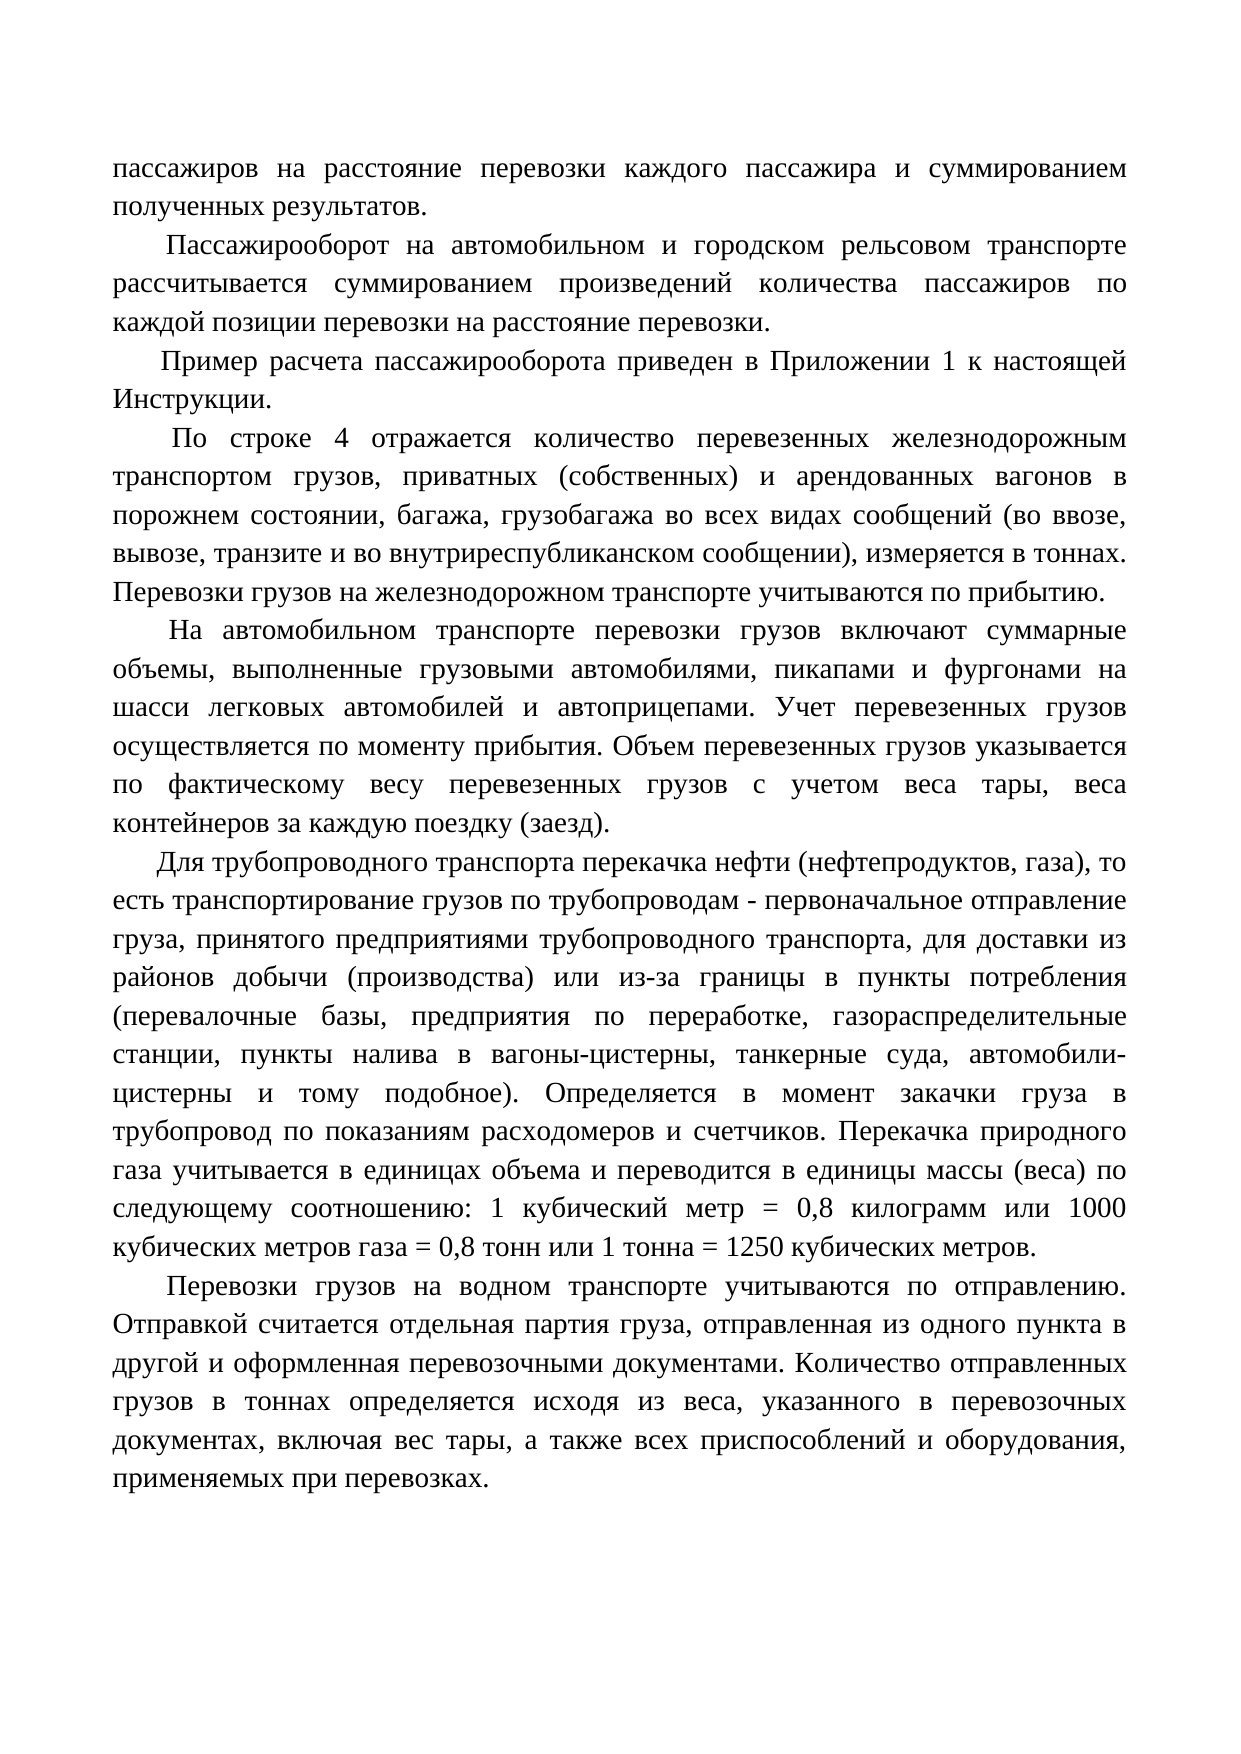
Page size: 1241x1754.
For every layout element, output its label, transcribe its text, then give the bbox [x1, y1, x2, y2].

text Для трубопроводного транспорта перекачка нефти (нефтепродуктов, газа), то есть транспортирование грузов по трубопроводам - первоначальное отправление груза, принятого предприятиями трубопроводного транспорта, для доставки из районов добычи (производства) или из-за границы в пункты потребления (перевалочные базы, предприятия по переработке, газораспределительные станции, пункты налива в вагоны-цистерны, танкерные суда, автомобили-цистерны и тому подобное). Определяется в момент закачки груза в трубопровод по показаниям расходомеров и счетчиков. Перекачка природного газа учитывается в единицах объема и переводится в единицы массы (веса) по следующему соотношению: 1 кубический метр = 0,8 килограмм или 1000 кубических метров газа = 0,8 тонн или 1 тонна = 1250 кубических метров. [112, 844, 1128, 1263]
text На автомобильном транспорте перевозки грузов включают суммарные объемы, выполненные грузовыми автомобилями, пикапами и фургонами на шасси легковых автомобилей и автоприцепами. Учет перевезенных грузов осуществляется по моменту прибытия. Объем перевезенных грузов указывается по фактическому весу перевезенных грузов с учетом веса тары, веса контейнеров за каждую поездку (заезд). [112, 612, 1128, 839]
text Пассажирооборот на автомобильном и городском рельсовом транспорте рассчитывается суммированием произведений количества пассажиров по каждой позиции перевозки на расстояние перевозки. [112, 227, 1128, 338]
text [112, 150, 1128, 222]
text Пример расчета пассажирооборота приведен в Приложении 1 к настоящей Инструкции. [112, 343, 1128, 415]
text Перевозки грузов на водном транспорте учитываются по отправлению. Отправкой считается отдельная партия груза, отправленная из одного пункта в другой и оформленная перевозочными документами. Количество отправленных грузов в тоннах определяется исходя из веса, указанного в перевозочных документах, включая вес тары, а также всех приспособлений и оборудования, применяемых при перевозках. [112, 1268, 1128, 1494]
text По строке 4 отражается количество перевезенных железнодорожным транспортом грузов, приватных (собственных) и арендованных вагонов в порожнем состоянии, багажа, грузобагажа во всех видах сообщений (во ввозе, вывозе, транзите и во внутриреспубликанском сообщении), измеряется в тоннах. Перевозки грузов на железнодорожном транспорте учитываются по прибытию. [112, 420, 1128, 607]
